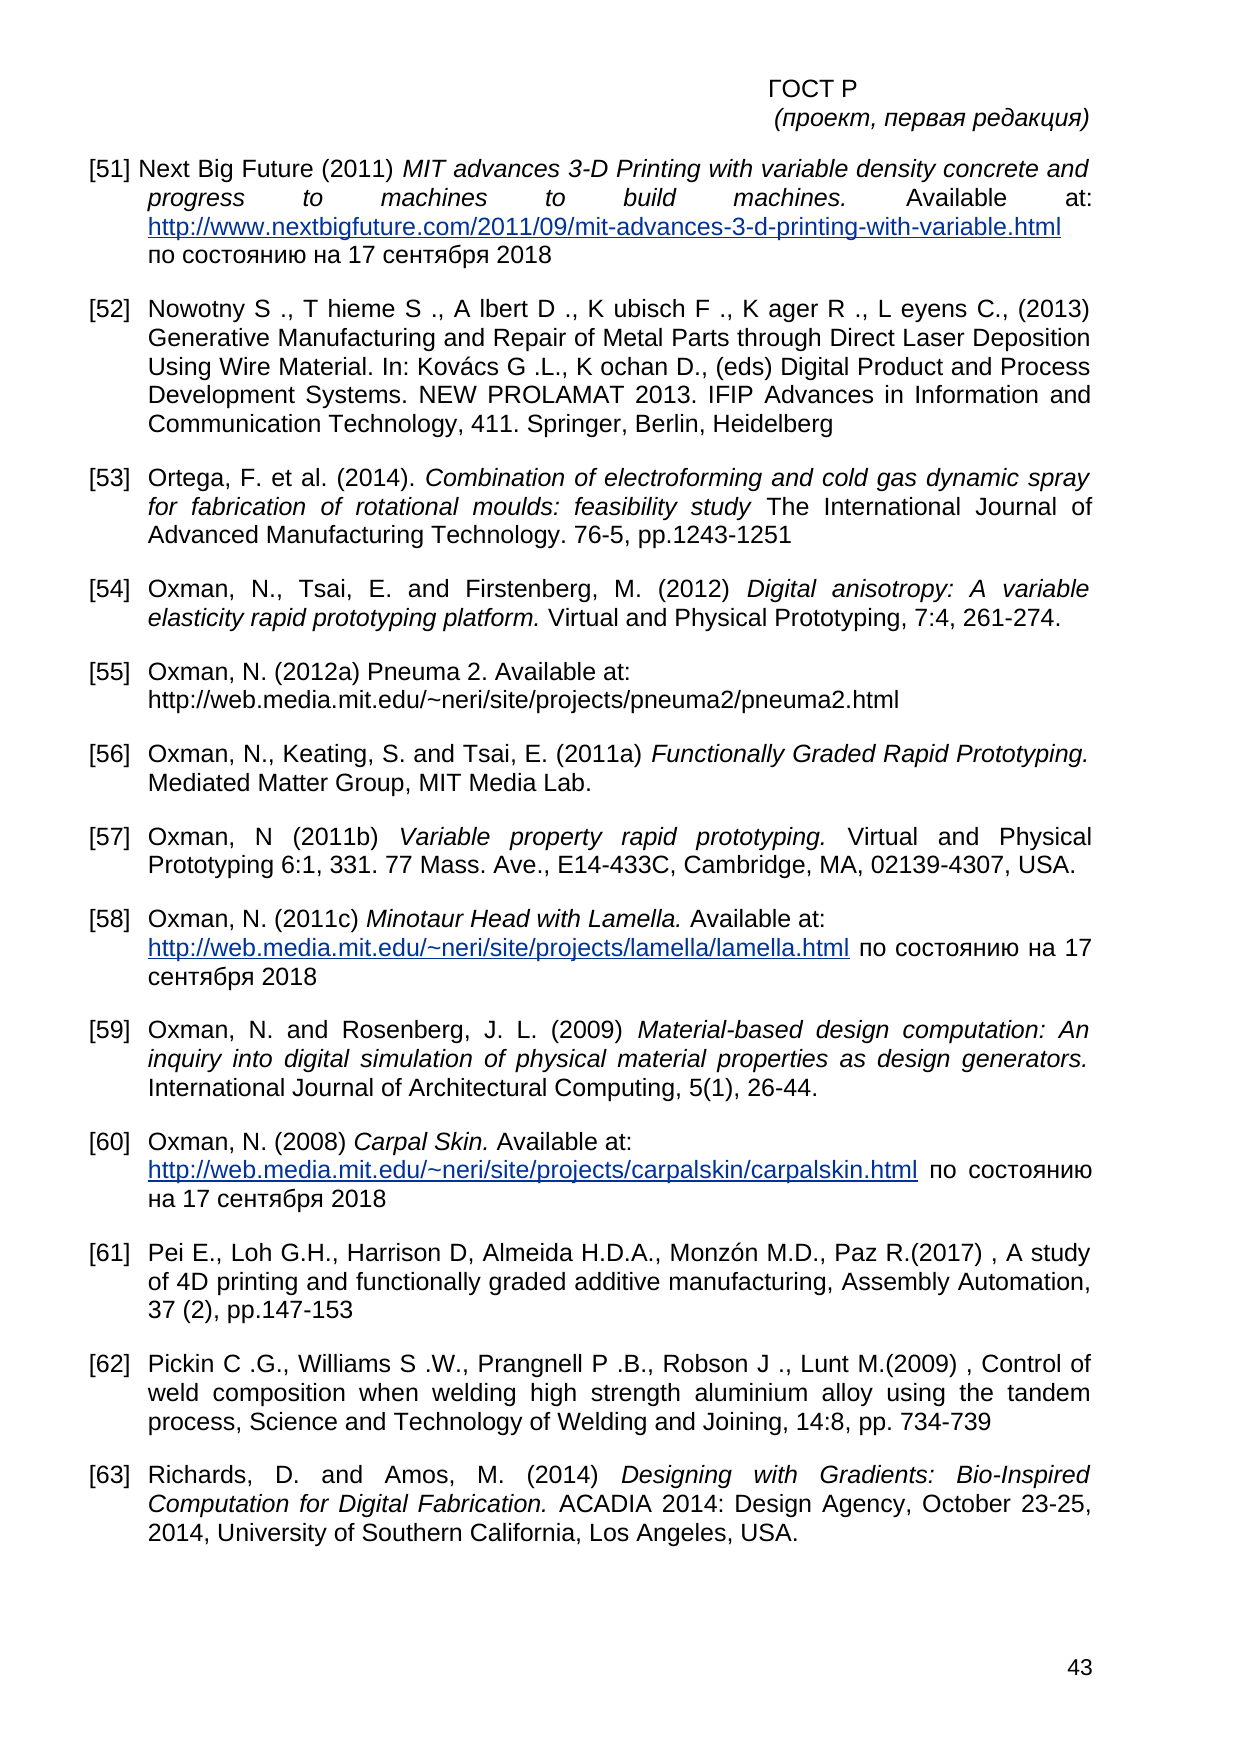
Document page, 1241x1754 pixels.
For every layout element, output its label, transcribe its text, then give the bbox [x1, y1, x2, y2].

text [60] Oxman, N. (2008) Carpal Skin. Available at: [89, 1127, 1092, 1155]
text [55] Oxman, N. (2012a) Pneuma 2. Available at: [89, 657, 1092, 685]
text [63] Richards, D. and Amos, M. (2014) Designing with Gradients: Bio-Inspired Computation for Digital Fabrication. ACADIA 2014: Design Agency, October 23-25, 2014, University of Southern California, Los Angeles, USA. [89, 1460, 1092, 1547]
text [59] Oxman, N. and Rosenberg, J. L. (2009) Material-based design computation: An inquiry into digital simulation of physical material properties as design generators. International Journal of Architectural Computing, 5(1), 26-44. [89, 1015, 1092, 1102]
text [61] Pei E., Loh G.H., Harrison D, Almeida H.D.A., Monzón M.D., Paz R.(2017) , A study of 4D printing and functionally graded additive manufacturing, Assembly Automation, 37 (2), pp.147-153 [89, 1238, 1092, 1324]
text http://web.media.mit.edu/~neri/site/projects/carpalskin/carpalskin.html по состоянию на 17 сентября 2018 [89, 1155, 1092, 1213]
text [51] Next Big Future (2011) MIT advances 3-D Printing with variable density concrete and progress to machines to build machines. Available at: http://www.nextbigfuture.com/2011/09/mit-advances-3-d-printing-with-variable.html по состоянию на 17 сентября 2018 [89, 154, 1092, 269]
text [58] Oxman, N. (2011c) Minotaur Head with Lamella. Available at: [89, 904, 1092, 933]
text [56] Oxman, N., Keating, S. and Tsai, E. (2011a) Functionally Graded Rapid Prototyping. Mediated Matter Group, MIT Media Lab. [89, 739, 1092, 797]
text http://web.media.mit.edu/~neri/site/projects/lamella/lamella.html по состоянию на 17 сентября 2018 [89, 933, 1092, 990]
text [52] Nowotny S ., T hieme S ., A lbert D ., K ubisch F ., K ager R ., L eyens C., (2013) Generative Manufacturing and Repair of Metal Parts through Direct Laser Deposition Using Wire Material. In: Kovács G .L., K ochan D., (eds) Digital Product and Process Development Systems. NEW PROLAMAT 2013. IFIP Advances in Information and Communication Technology, 411. Springer, Berlin, Heidelberg [89, 294, 1092, 438]
text http://web.media.mit.edu/~neri/site/projects/pneuma2/pneuma2.html [89, 685, 1092, 714]
text [54] Oxman, N., Tsai, E. and Firstenberg, M. (2012) Digital anisotropy: A variable elasticity rapid prototyping platform. Virtual and Physical Prototyping, 7:4, 261-274. [89, 574, 1092, 632]
text [53] Ortega, F. et al. (2014). Combination of electroforming and cold gas dynamic spray for fabrication of rotational moulds: feasibility study The International Journal of Advanced Manufacturing Technology. 76-5, pp.1243-1251 [89, 463, 1092, 549]
text [57] Oxman, N (2011b) Variable property rapid prototyping. Virtual and Physical Prototyping 6:1, 331. 77 Mass. Ave., E14-433C, Cambridge, MA, 02139-4307, USA. [89, 822, 1092, 879]
text [62] Pickin C .G., Williams S .W., Prangnell P .B., Robson J ., Lunt M.(2009) , Control of weld composition when welding high strength aluminium alloy using the tandem process, Science and Technology of Welding and Joining, 14:8, pp. 734-739 [89, 1349, 1092, 1435]
